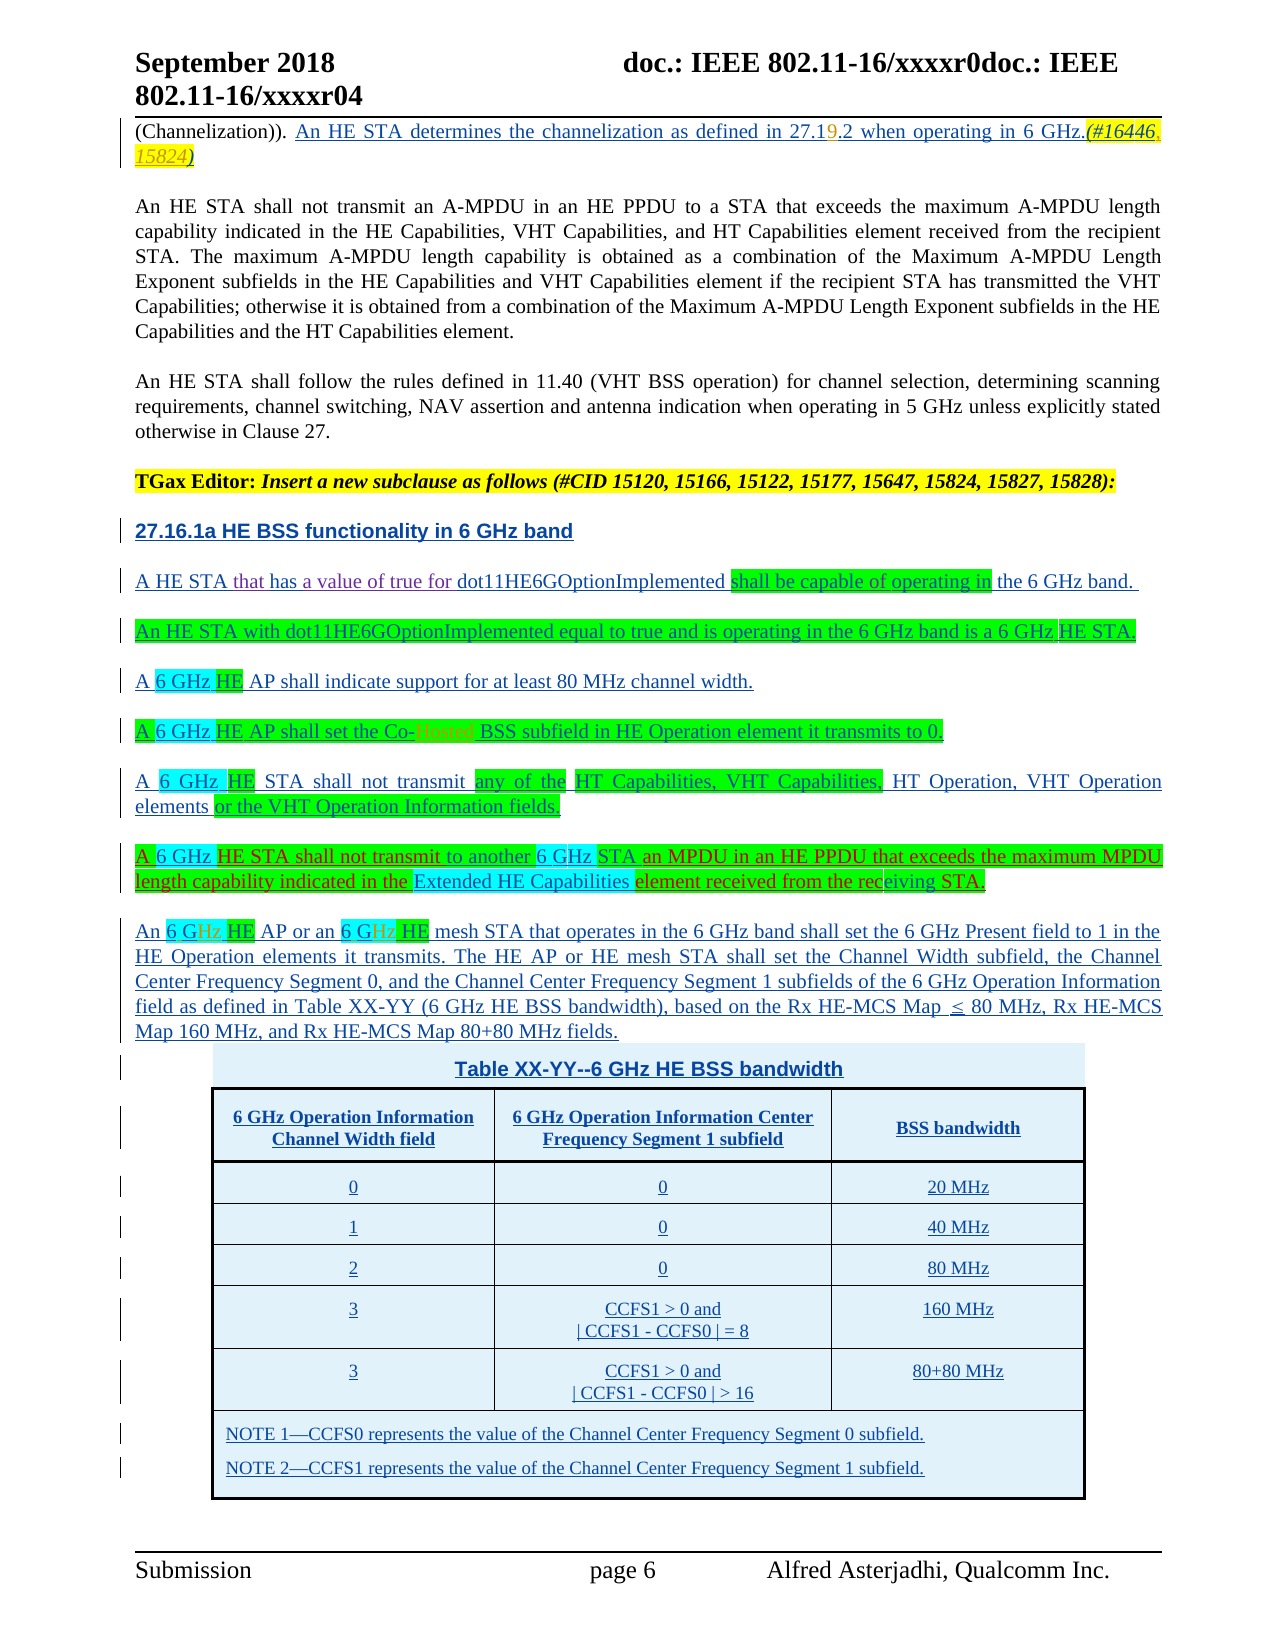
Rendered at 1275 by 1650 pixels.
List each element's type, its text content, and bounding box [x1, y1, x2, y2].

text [135, 118, 1162, 168]
text An HE STA shall follow the rules defined in 11.40 (VHT BSS operation) for channel selection, determining scanning requirements, channel switching, NAV assertion and antenna indication when operating in 5 GHz unless explicitly stated otherwise in Clause 27. [135, 368, 1162, 443]
text TGax Editor: Insert a new subclause as follows (#CID 15120, 15166, 15122, 15177, 15647, 15824, 15827, 15828): [135, 468, 1162, 493]
text An HE STA shall not transmit an A-MPDU in an HE PPDU to a STA that exceeds the maximum A-MPDU length capability indicated in the HE Capabilities, VHT Capabilities, and HT Capabilities element received from the recipient STA. The maximum A-MPDU length capability is obtained as a combination of the Maximum A-MPDU Length Exponent subfields in the HE Capabilities and VHT Capabilities element if the recipient STA has transmitted the VHT Capabilities; otherwise it is obtained from a combination of the Maximum A-MPDU Length Exponent subfields in the HE Capabilities and the HT Capabilities element. [135, 193, 1162, 343]
